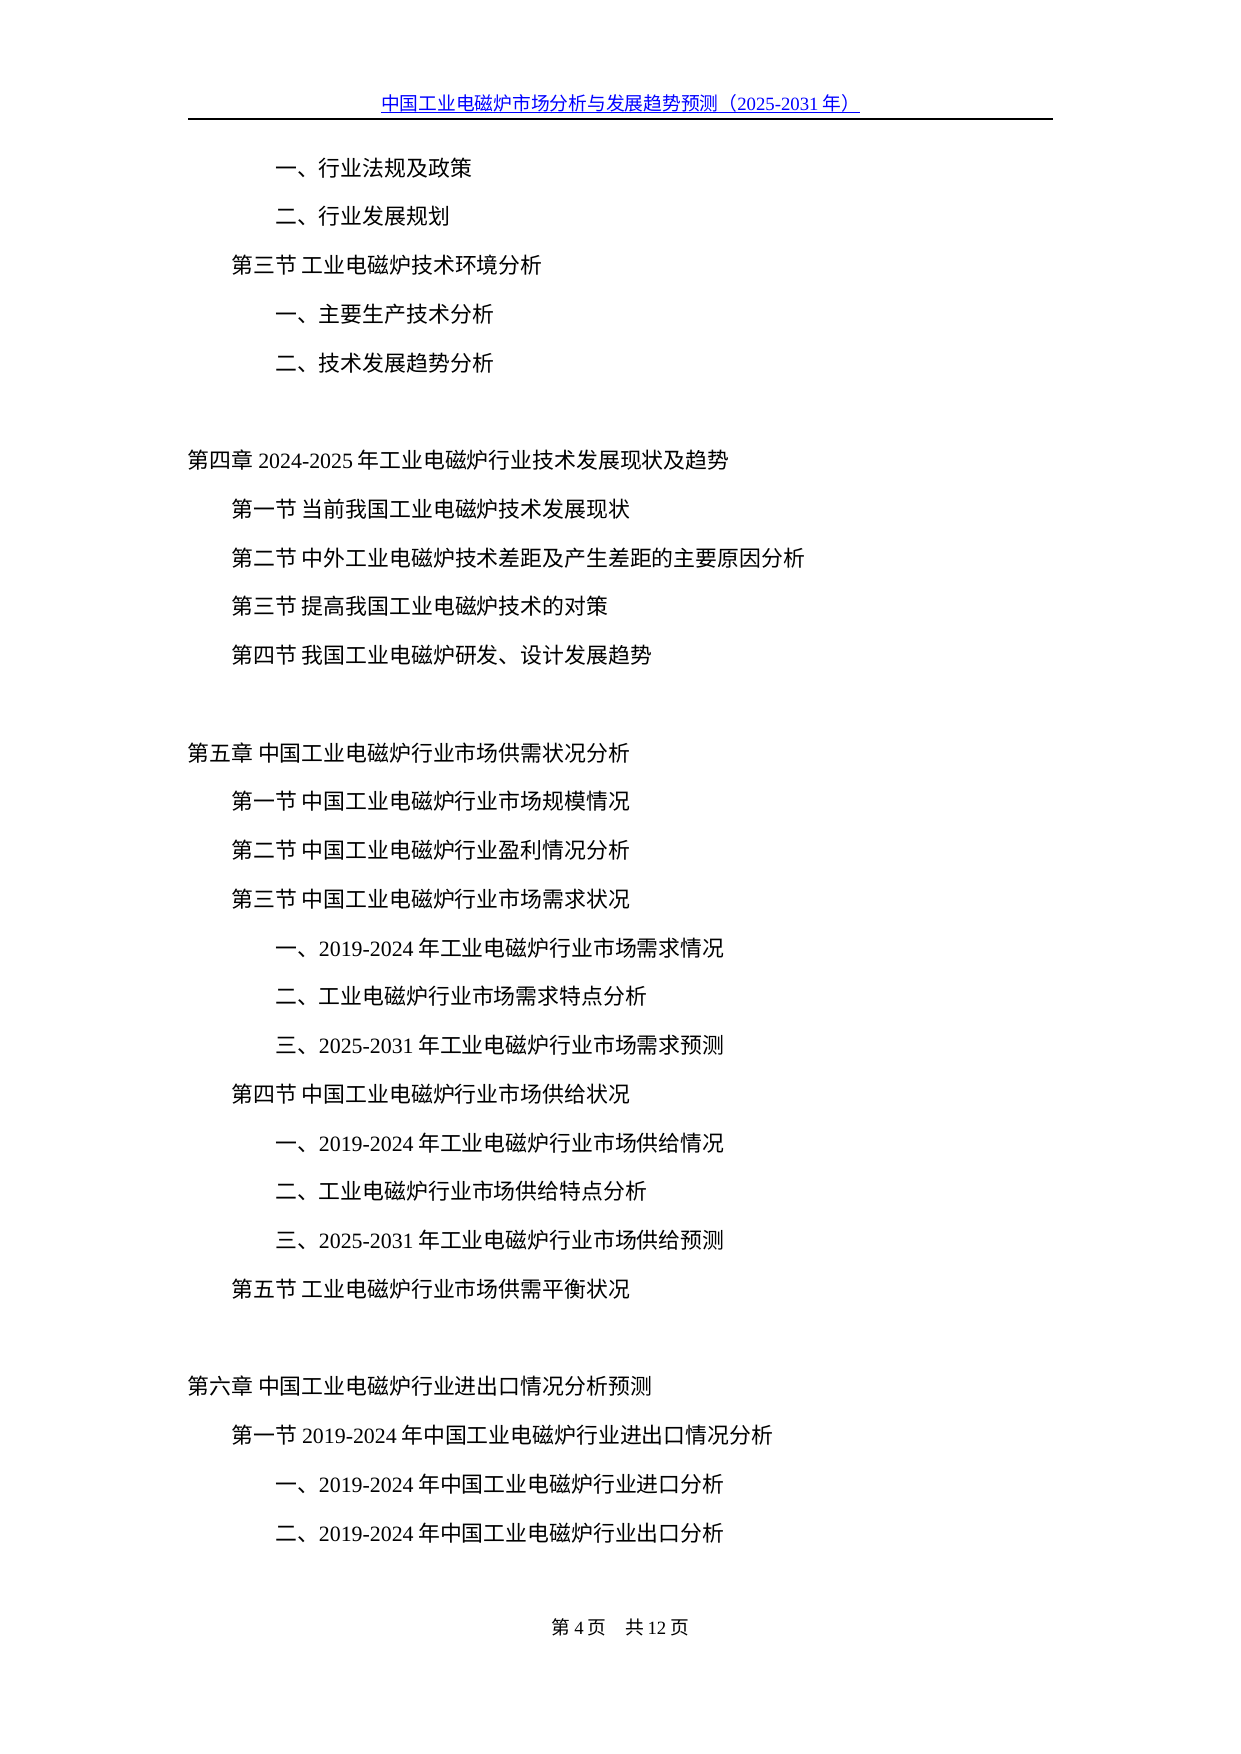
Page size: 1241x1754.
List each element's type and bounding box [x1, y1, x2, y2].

text [187, 150, 1053, 1548]
